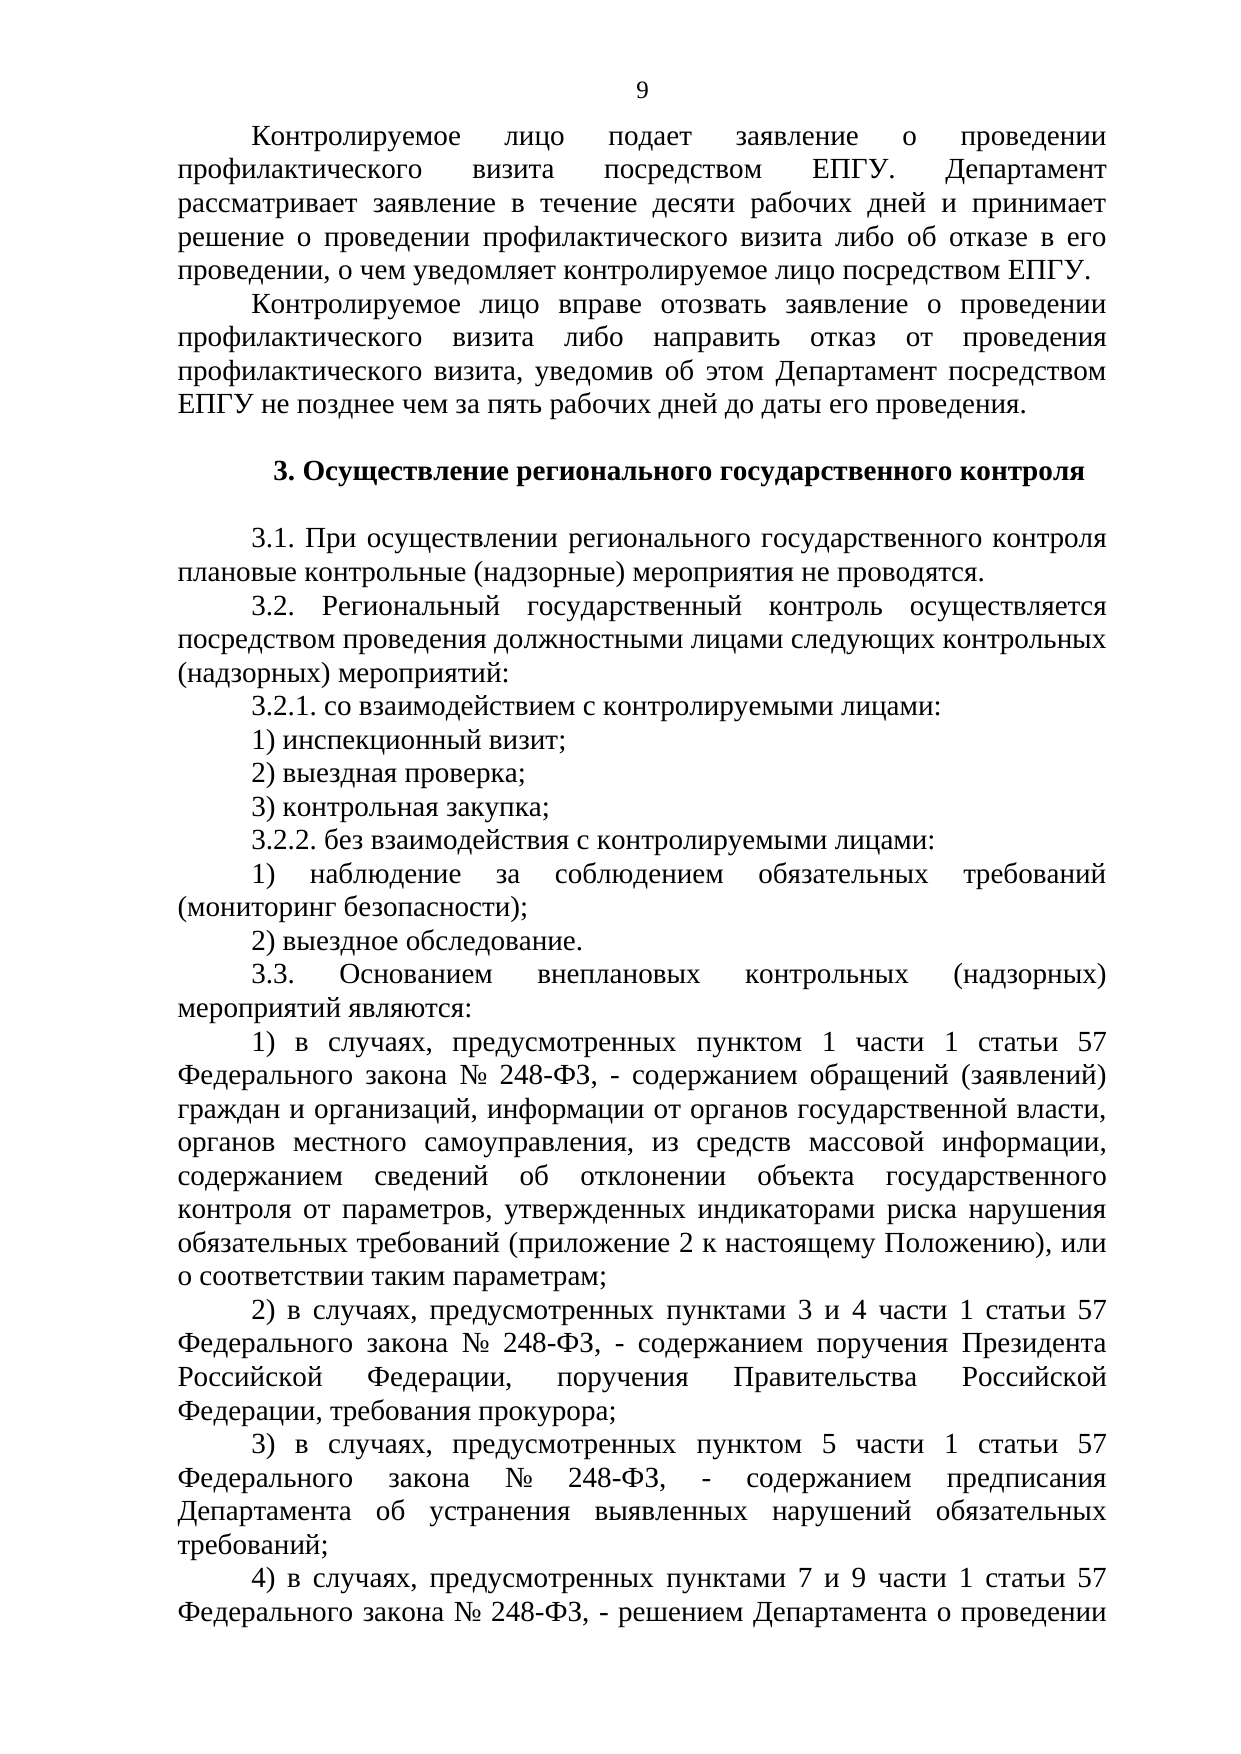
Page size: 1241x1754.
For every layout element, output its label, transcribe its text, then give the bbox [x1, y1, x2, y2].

text 2) выездная проверка; [177, 755, 1107, 789]
text 1) инспекционный визит; [177, 722, 1107, 755]
text 3.2.2. без взаимодействия с контролируемыми лицами: [177, 822, 1107, 856]
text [177, 1560, 1107, 1627]
text 1) в случаях, предусмотренных пунктом 1 части 1 статьи 57 Федерального закона № 248-ФЗ, - содержанием обращений (заявлений) граждан и организаций, информации от органов государственной власти, органов местного самоуправления, из средств массовой информации, содержанием сведений об отклонении объекта государственного контроля от параметров, утвержденных индикаторами риска нарушения обязательных требований (приложение 2 к настоящему Положению), или о соответствии таким параметрам; [177, 1024, 1107, 1292]
text Контролируемое лицо подает заявление о проведении профилактического визита посредством ЕПГУ. Департамент рассматривает заявление в течение десяти рабочих дней и принимает решение о проведении профилактического визита либо об отказе в его проведении, о чем уведомляет контролируемое лицо посредством ЕПГУ. [177, 118, 1107, 286]
text 3.2. Региональный государственный контроль осуществляется посредством проведения должностными лицами следующих контрольных (надзорных) мероприятий: [177, 588, 1107, 688]
text Контролируемое лицо вправе отозвать заявление о проведении профилактического визита либо направить отказ от проведения профилактического визита, уведомив об этом Департамент посредством ЕПГУ не позднее чем за пять рабочих дней до даты его проведения. [177, 286, 1107, 420]
text 3.2.1. со взаимодействием с контролируемыми лицами: [177, 688, 1107, 722]
text 2) выездное обследование. [177, 923, 1107, 957]
text 3) контрольная закупка; [177, 789, 1107, 822]
text 3) в случаях, предусмотренных пунктом 5 части 1 статьи 57 Федерального закона № 248-ФЗ, - содержанием предписания Департамента об устранения выявленных нарушений обязательных требований; [177, 1426, 1107, 1560]
text 2) в случаях, предусмотренных пунктами 3 и 4 части 1 статьи 57 Федерального закона № 248-ФЗ, - содержанием поручения Президента Российской Федерации, поручения Правительства Российской Федерации, требования прокурора; [177, 1292, 1107, 1426]
text 3. Осуществление регионального государственного контроля [177, 453, 1107, 487]
text 3.1. При осуществлении регионального государственного контроля плановые контрольные (надзорные) мероприятия не проводятся. [177, 521, 1107, 588]
text 3.3. Основанием внеплановых контрольных (надзорных) мероприятий являются: [177, 957, 1107, 1024]
text 1) наблюдение за соблюдением обязательных требований (мониторинг безопасности); [177, 856, 1107, 923]
